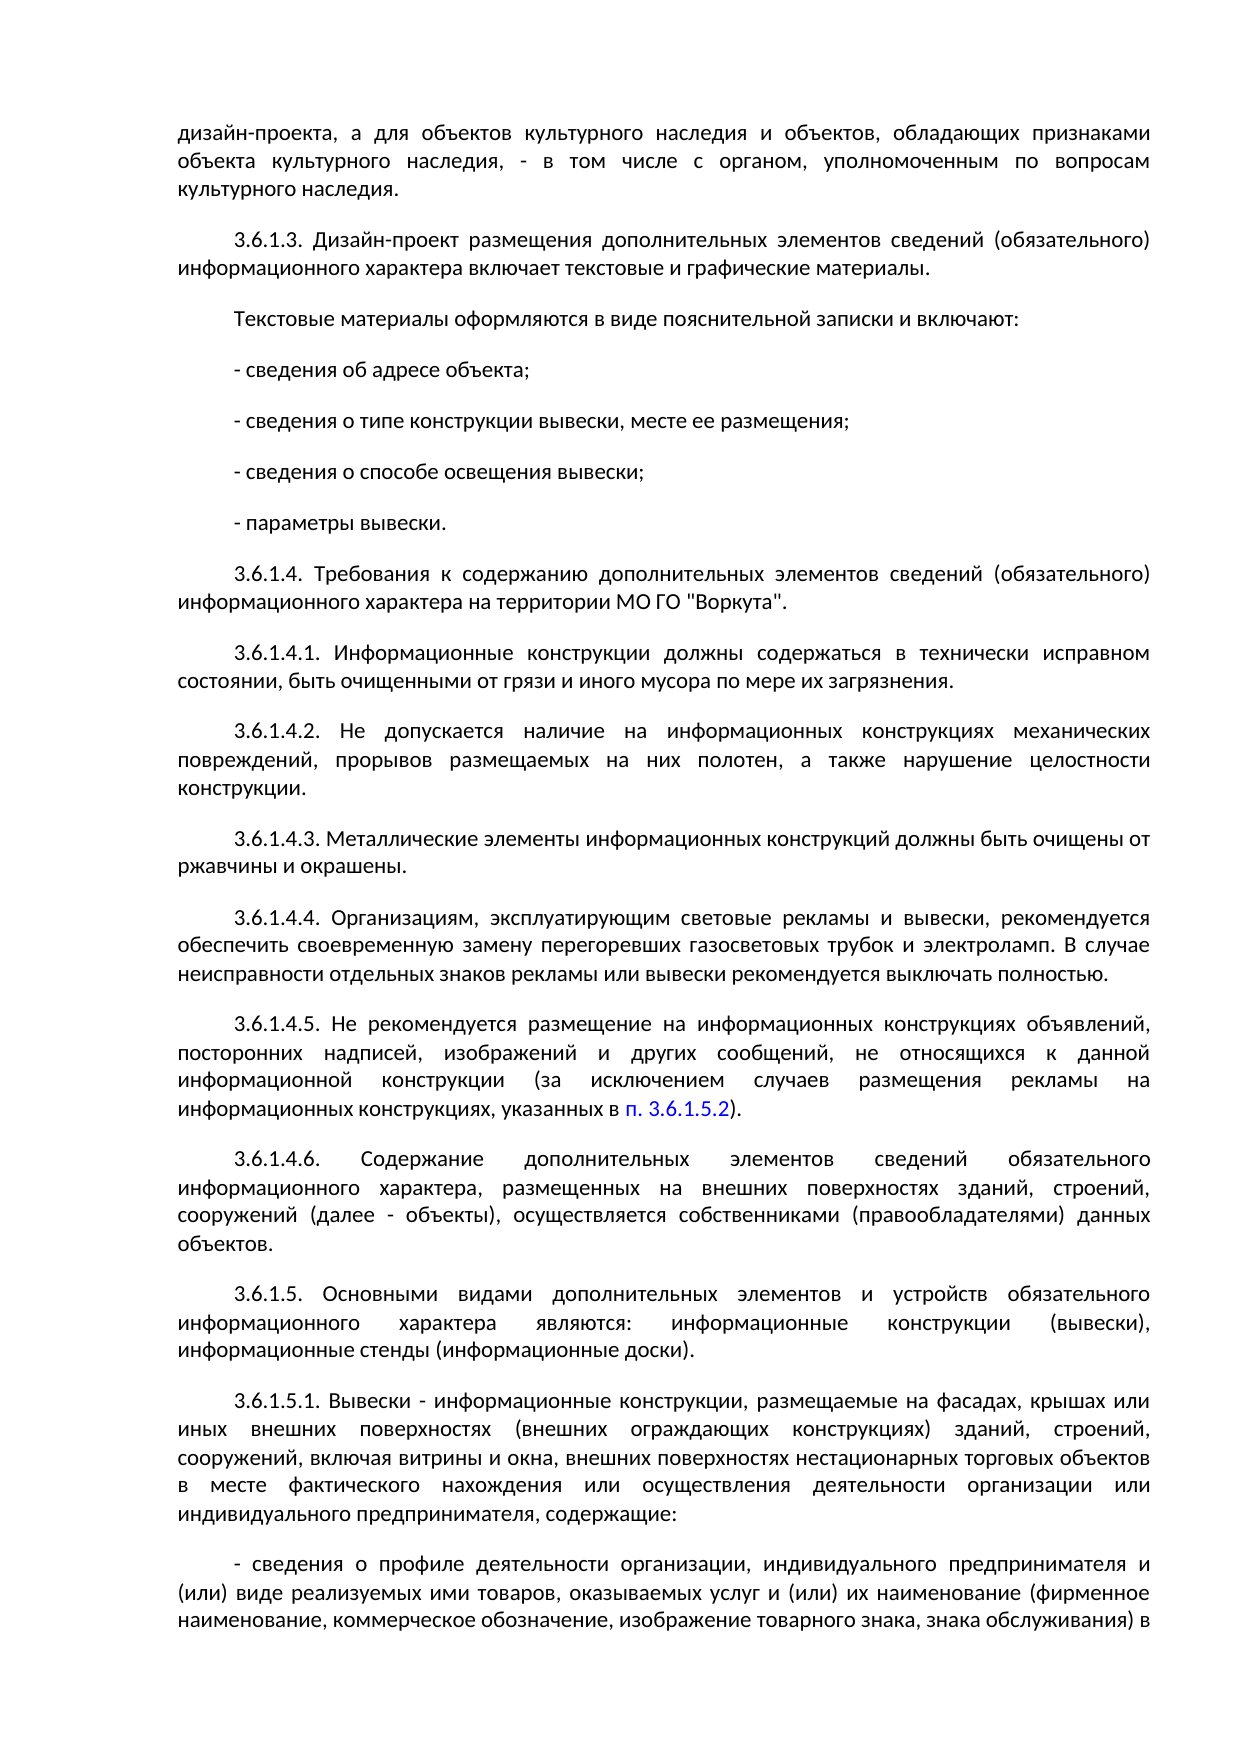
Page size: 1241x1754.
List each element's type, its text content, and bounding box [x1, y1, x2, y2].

text 3.6.1.4.5. Не рекомендуется размещение на информационных конструкциях объявлений, посторонних надписей, изображений и других сообщений, не относящихся к данной информационной конструкции (за исключением случаев размещения рекламы на информационных конструкциях, указанных в п. 3.6.1.5.2). [177, 1009, 1152, 1122]
text 3.6.1.5. Основными видами дополнительных элементов и устройств обязательного информационного характера являются: информационные конструкции (вывески), информационные стенды (информационные доски). [177, 1279, 1152, 1364]
text Текстовые материалы оформляются в виде пояснительной записки и включают: [177, 304, 1152, 332]
text - параметры вывески. [177, 508, 1152, 536]
text 3.6.1.4.1. Информационные конструкции должны содержаться в технически исправном состоянии, быть очищенными от грязи и иного мусора по мере их загрязнения. [177, 638, 1152, 694]
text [177, 1549, 1152, 1634]
text 3.6.1.4. Требования к содержанию дополнительных элементов сведений (обязательного) информационного характера на территории МО ГО "Воркута". [177, 559, 1152, 615]
text 3.6.1.5.1. Вывески - информационные конструкции, размещаемые на фасадах, крышах или иных внешних поверхностях (внешних ограждающих конструкциях) зданий, строений, сооружений, включая витрины и окна, внешних поверхностях нестационарных торговых объектов в месте фактического нахождения или осуществления деятельности организации или индивидуального предпринимателя, содержащие: [177, 1387, 1152, 1527]
text 3.6.1.4.4. Организациям, эксплуатирующим световые рекламы и вывески, рекомендуется обеспечить своевременную замену перегоревших газосветовых трубок и электроламп. В случае неисправности отдельных знаков рекламы или вывески рекомендуется выключать полностью. [177, 903, 1152, 987]
text 3.6.1.3. Дизайн-проект размещения дополнительных элементов сведений (обязательного) информационного характера включает текстовые и графические материалы. [177, 225, 1152, 281]
text - сведения об адресе объекта; [177, 355, 1152, 383]
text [177, 118, 1152, 202]
text - сведения о способе освещения вывески; [177, 457, 1152, 485]
text - сведения о типе конструкции вывески, месте ее размещения; [177, 406, 1152, 434]
text 3.6.1.4.6. Содержание дополнительных элементов сведений обязательного информационного характера, размещенных на внешних поверхностях зданий, строений, сооружений (далее - объекты), осуществляется собственниками (правообладателями) данных объектов. [177, 1144, 1152, 1257]
text 3.6.1.4.2. Не допускается наличие на информационных конструкциях механических повреждений, прорывов размещаемых на них полотен, а также нарушение целостности конструкции. [177, 717, 1152, 801]
text 3.6.1.4.3. Металлические элементы информационных конструкций должны быть очищены от ржавчины и окрашены. [177, 824, 1152, 880]
